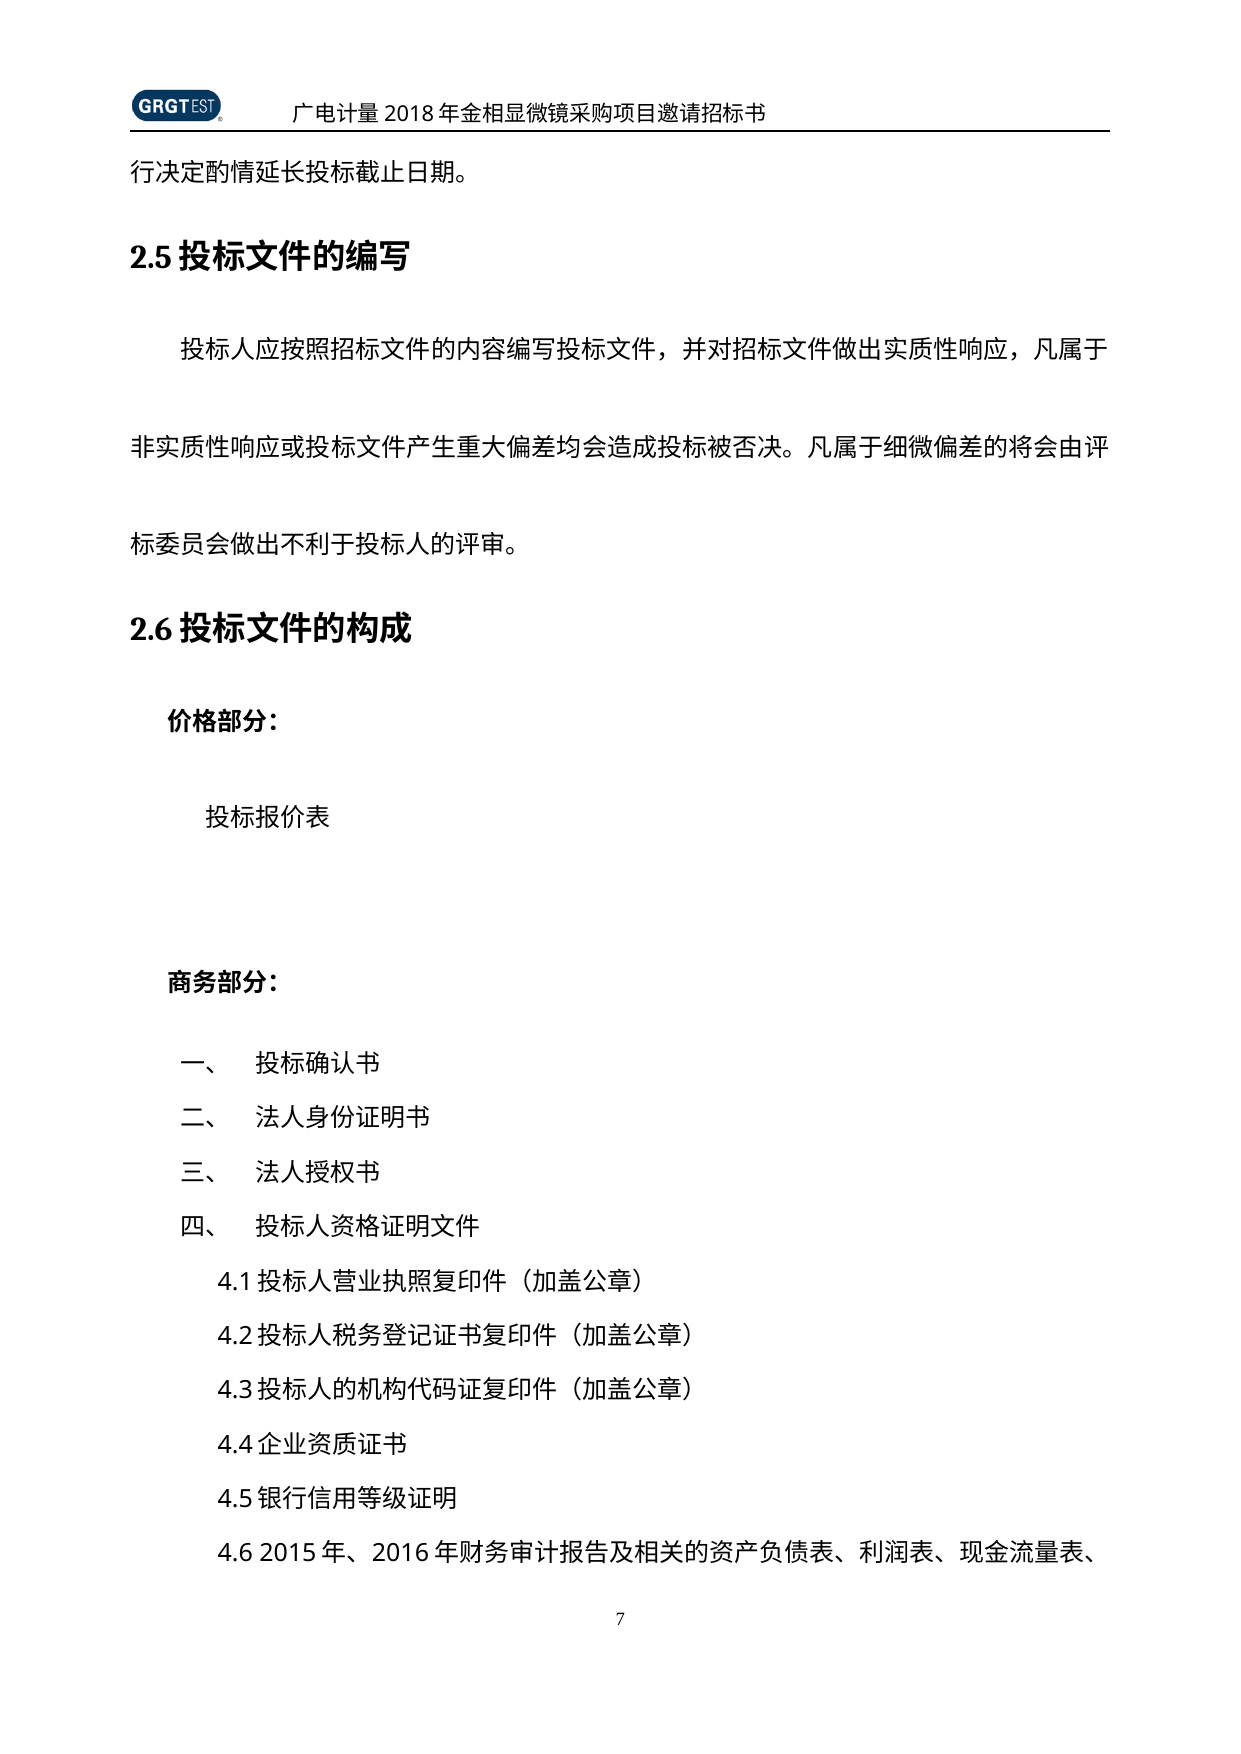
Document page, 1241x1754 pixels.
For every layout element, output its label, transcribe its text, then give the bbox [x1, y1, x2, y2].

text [130, 1533, 1110, 1569]
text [130, 138, 1110, 203]
text 4.5银行信用等级证明 [130, 1478, 1110, 1515]
text 商务部分： [130, 948, 1110, 1013]
text 4.2投标人税务登记证书复印件（加盖公章） [130, 1315, 1110, 1352]
picture [129, 88, 224, 122]
list 法人身份证明书 [180, 1098, 1110, 1134]
subtitle 2.6投标文件的构成 [130, 593, 1110, 658]
list 投标人资格证明文件 [180, 1207, 1110, 1243]
text 4.3投标人的机构代码证复印件（加盖公章） [130, 1370, 1110, 1406]
list 法人授权书 [180, 1152, 1110, 1188]
list 投标确认书 [180, 1043, 1110, 1080]
text 投标人应按照招标文件的内容编写投标文件，并对招标文件做出实质性响应，凡属于非实质性响应或投标文件产生重大偏差均会造成投标被否决。凡属于细微偏差的将会由评标委员会做出不利于投标人的评审。 [130, 315, 1110, 575]
text 价格部分： [130, 687, 1110, 752]
text 4.4企业资质证书 [130, 1424, 1110, 1460]
text 4.1投标人营业执照复印件（加盖公章） [130, 1261, 1110, 1297]
subtitle 2.5投标文件的编写 [130, 221, 1110, 286]
text 投标报价表 [205, 783, 1110, 848]
